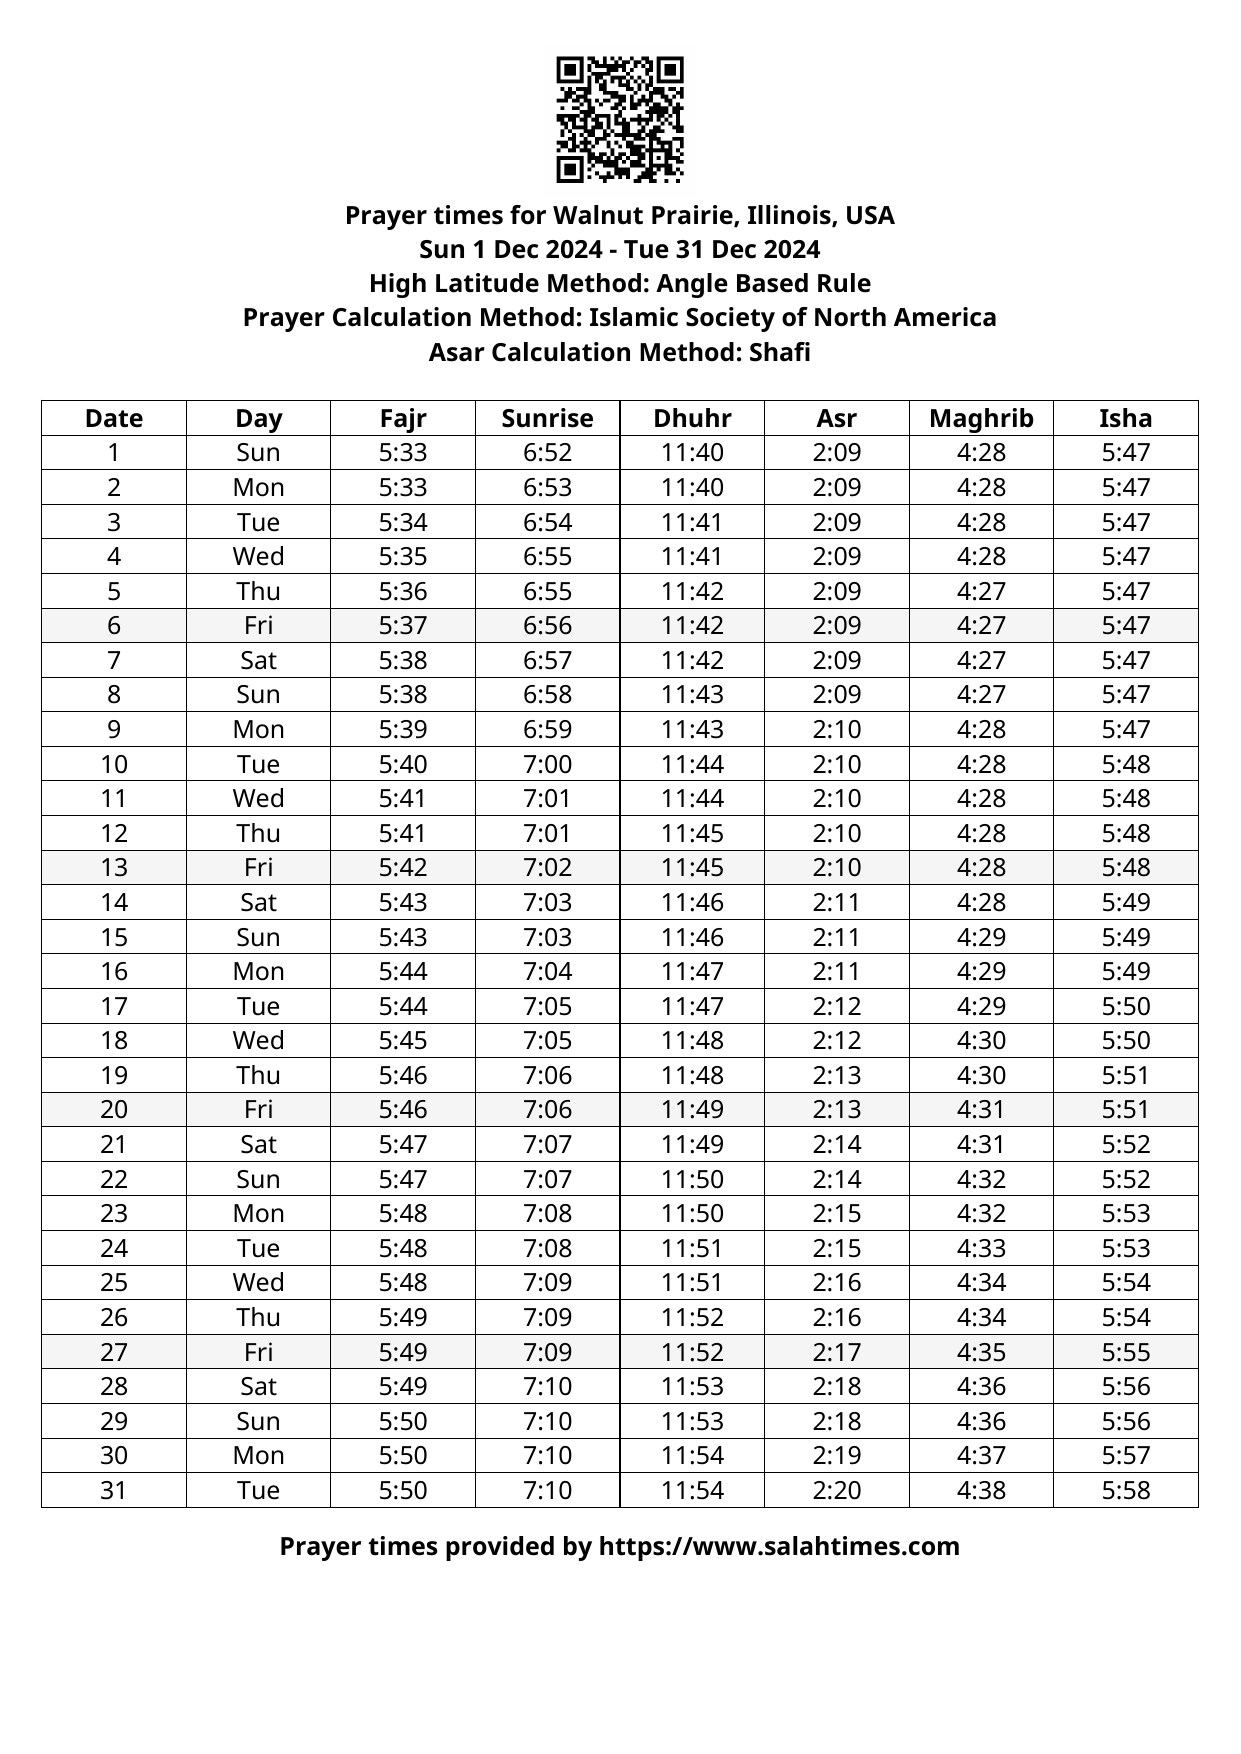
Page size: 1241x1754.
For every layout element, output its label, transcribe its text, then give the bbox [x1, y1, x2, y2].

table_cell 7 [42, 643, 186, 677]
table_cell 4:32 [910, 1162, 1053, 1195]
table_cell 5:38 [331, 643, 475, 677]
table_cell 5:36 [331, 574, 475, 607]
table_cell 11:42 [621, 574, 764, 607]
text High Latitude Method: Angle Based Rule [42, 266, 1198, 300]
table_cell Tue [187, 1473, 330, 1507]
table_cell 4:28 [910, 470, 1053, 504]
table_cell 5:50 [1054, 1024, 1198, 1057]
table_cell 5:47 [1054, 436, 1198, 469]
table_cell 4:28 [910, 436, 1053, 469]
table_cell 5:38 [331, 678, 475, 711]
table_cell Mon [187, 1439, 330, 1472]
table_cell 5:34 [331, 505, 475, 538]
table_cell 7:05 [476, 989, 619, 1022]
table_cell 11:42 [621, 643, 764, 677]
table_cell Tue [187, 1231, 330, 1264]
table_cell 11:44 [621, 747, 764, 780]
table_cell 4:30 [910, 1058, 1053, 1092]
table_cell Fri [187, 851, 330, 884]
table_cell 11:51 [621, 1231, 764, 1264]
table_cell 5:47 [331, 1162, 475, 1195]
table_cell 11:47 [621, 954, 764, 988]
table_cell 18 [42, 1024, 186, 1057]
text Prayer times provided by https://www.salahtimes.com [42, 1528, 1198, 1563]
table_cell 4:37 [910, 1439, 1053, 1472]
table_cell 5:33 [331, 436, 475, 469]
table_cell 5:58 [1054, 1473, 1198, 1507]
table_cell 5:47 [331, 1127, 475, 1161]
table_cell Mon [187, 470, 330, 504]
table_cell 7:09 [476, 1266, 619, 1299]
table_cell 11:52 [621, 1335, 764, 1368]
table_cell 11:47 [621, 989, 764, 1022]
table_cell 2:14 [765, 1127, 909, 1161]
table_cell 4:34 [910, 1300, 1053, 1334]
table_cell 5:35 [331, 539, 475, 573]
table_cell 5:56 [1054, 1369, 1198, 1403]
table_cell 5:56 [1054, 1404, 1198, 1437]
table_cell 11:51 [621, 1266, 764, 1299]
text Prayer Calculation Method: Islamic Society of North America [42, 300, 1198, 334]
table_cell 5:48 [331, 1266, 475, 1299]
table_cell 5:47 [1054, 678, 1198, 711]
table_cell 4:27 [910, 678, 1053, 711]
table_cell 11:40 [621, 470, 764, 504]
table_cell 5:41 [331, 781, 475, 815]
table_cell 5:53 [1054, 1196, 1198, 1230]
table_cell 2:15 [765, 1196, 909, 1230]
table_cell 5:44 [331, 989, 475, 1022]
table_cell 5:40 [331, 747, 475, 780]
table_cell 5:42 [331, 851, 475, 884]
table_cell 2:18 [765, 1369, 909, 1403]
table_cell 5:43 [331, 885, 475, 919]
table_cell Thu [187, 816, 330, 849]
table_cell 5:57 [1054, 1439, 1198, 1472]
table_cell 5:51 [1054, 1093, 1198, 1126]
table_cell 2:18 [765, 1404, 909, 1437]
table_cell 2:09 [765, 609, 909, 642]
table_cell 4:28 [910, 816, 1053, 849]
table_cell 5:55 [1054, 1335, 1198, 1368]
table_cell 6:59 [476, 712, 619, 746]
table_cell 5:54 [1054, 1300, 1198, 1334]
table_cell 4:30 [910, 1024, 1053, 1057]
table_cell 4:36 [910, 1369, 1053, 1403]
table_cell 9 [42, 712, 186, 746]
table_cell 2:10 [765, 816, 909, 849]
table_cell 11:50 [621, 1162, 764, 1195]
table_cell 10 [42, 747, 186, 780]
table_cell 20 [42, 1093, 186, 1126]
table_cell 4:33 [910, 1231, 1053, 1264]
table_cell 11:52 [621, 1300, 764, 1334]
table_cell 6:52 [476, 436, 619, 469]
table_cell 7:05 [476, 1024, 619, 1057]
table_cell 2:09 [765, 678, 909, 711]
table_cell 6:58 [476, 678, 619, 711]
table_cell 23 [42, 1196, 186, 1230]
table_cell 14 [42, 885, 186, 919]
table_cell 4:28 [910, 851, 1053, 884]
table_cell 7:10 [476, 1404, 619, 1437]
table_cell 5:47 [1054, 470, 1198, 504]
table_header Dhuhr [621, 401, 764, 434]
table_cell Wed [187, 781, 330, 815]
table_cell 5:41 [331, 816, 475, 849]
table_cell 5:53 [1054, 1231, 1198, 1264]
table_cell 8 [42, 678, 186, 711]
table_cell 4:27 [910, 643, 1053, 677]
table_cell Wed [187, 1024, 330, 1057]
table_cell 11:41 [621, 539, 764, 573]
table_cell 7:06 [476, 1093, 619, 1126]
table_cell 2:16 [765, 1266, 909, 1299]
table_cell 12 [42, 816, 186, 849]
table_cell 11:42 [621, 609, 764, 642]
table_cell Tue [187, 747, 330, 780]
table_cell 2:10 [765, 747, 909, 780]
table_cell 7:03 [476, 920, 619, 953]
table_cell 2:19 [765, 1439, 909, 1472]
table_cell 5:49 [1054, 954, 1198, 988]
table_cell 5:47 [1054, 505, 1198, 538]
table_cell 5:50 [331, 1404, 475, 1437]
table_cell 5:43 [331, 920, 475, 953]
table_cell 5:48 [331, 1231, 475, 1264]
table_cell 11:40 [621, 436, 764, 469]
table_cell 5 [42, 574, 186, 607]
table_cell 5:50 [1054, 989, 1198, 1022]
table_cell Tue [187, 989, 330, 1022]
table_cell 2:09 [765, 470, 909, 504]
table_cell 4:36 [910, 1404, 1053, 1437]
table_cell Thu [187, 1058, 330, 1092]
table_cell 2:10 [765, 712, 909, 746]
table_cell 4:31 [910, 1093, 1053, 1126]
table_cell 2:13 [765, 1058, 909, 1092]
table_cell 6:54 [476, 505, 619, 538]
table_cell 7:09 [476, 1300, 619, 1334]
table_cell 5:37 [331, 609, 475, 642]
table_cell 4:28 [910, 781, 1053, 815]
table_cell 7:01 [476, 816, 619, 849]
table_cell 11:44 [621, 781, 764, 815]
table_cell Sun [187, 1162, 330, 1195]
table_cell 7:04 [476, 954, 619, 988]
table_cell 7:10 [476, 1473, 619, 1507]
table_cell 5:49 [331, 1369, 475, 1403]
table_cell 7:03 [476, 885, 619, 919]
table_cell 5:52 [1054, 1162, 1198, 1195]
table_cell 6:56 [476, 609, 619, 642]
table_cell 4:27 [910, 609, 1053, 642]
table_cell 6:55 [476, 539, 619, 573]
table_cell 11:49 [621, 1093, 764, 1126]
table_cell 5:33 [331, 470, 475, 504]
table_cell 6 [42, 609, 186, 642]
table_cell 5:49 [1054, 885, 1198, 919]
text Sun 1 Dec 2024 - Tue 31 Dec 2024 [42, 232, 1198, 266]
table_cell 5:50 [331, 1439, 475, 1472]
table_cell 4:28 [910, 712, 1053, 746]
table_cell 11:43 [621, 678, 764, 711]
table_cell 11:53 [621, 1369, 764, 1403]
text Asar Calculation Method: Shafi [42, 334, 1198, 368]
table_cell 5:52 [1054, 1127, 1198, 1161]
table_cell 29 [42, 1404, 186, 1437]
table_cell 2:17 [765, 1335, 909, 1368]
table_cell 2:20 [765, 1473, 909, 1507]
table_cell Fri [187, 609, 330, 642]
table_cell 19 [42, 1058, 186, 1092]
table_cell Sat [187, 643, 330, 677]
table_cell Wed [187, 539, 330, 573]
table_cell 5:48 [1054, 816, 1198, 849]
table_cell 2:09 [765, 539, 909, 573]
table_cell 4:27 [910, 574, 1053, 607]
table_cell 11:53 [621, 1404, 764, 1437]
table_cell 7:07 [476, 1127, 619, 1161]
table_cell 7:08 [476, 1231, 619, 1264]
table_cell 5:54 [1054, 1266, 1198, 1299]
picture [542, 41, 699, 198]
table_cell 5:50 [331, 1473, 475, 1507]
table_cell 11:54 [621, 1439, 764, 1472]
table_cell 2:12 [765, 1024, 909, 1057]
table_cell 11:45 [621, 851, 764, 884]
table_cell 2:10 [765, 781, 909, 815]
table_cell 4:29 [910, 920, 1053, 953]
table_cell 26 [42, 1300, 186, 1334]
table_cell 5:47 [1054, 539, 1198, 573]
table_cell 5:39 [331, 712, 475, 746]
table_cell 4:38 [910, 1473, 1053, 1507]
table_cell 5:44 [331, 954, 475, 988]
table_cell Sat [187, 885, 330, 919]
table_header Maghrib [910, 401, 1053, 434]
table_cell 4:31 [910, 1127, 1053, 1161]
table_header Fajr [331, 401, 475, 434]
table_cell Fri [187, 1093, 330, 1126]
table_cell 21 [42, 1127, 186, 1161]
table_cell 22 [42, 1162, 186, 1195]
table_cell 4:32 [910, 1196, 1053, 1230]
table_cell 7:10 [476, 1369, 619, 1403]
table_cell Mon [187, 1196, 330, 1230]
table_cell 11:46 [621, 885, 764, 919]
table_cell Fri [187, 1335, 330, 1368]
table_cell 11:48 [621, 1058, 764, 1092]
table_cell 4:28 [910, 539, 1053, 573]
table_cell 27 [42, 1335, 186, 1368]
table_cell 16 [42, 954, 186, 988]
table_cell 5:49 [331, 1335, 475, 1368]
table_cell 5:51 [1054, 1058, 1198, 1092]
table_header Sunrise [476, 401, 619, 434]
table_cell 5:47 [1054, 574, 1198, 607]
table_header Asr [765, 401, 909, 434]
table_cell 31 [42, 1473, 186, 1507]
table_cell 2:16 [765, 1300, 909, 1334]
table_cell 5:48 [1054, 747, 1198, 780]
table_cell Tue [187, 505, 330, 538]
table_cell 2 [42, 470, 186, 504]
table_cell 11:49 [621, 1127, 764, 1161]
table_cell 28 [42, 1369, 186, 1403]
table_cell 11:43 [621, 712, 764, 746]
table_header Date [42, 401, 186, 434]
table_cell 2:11 [765, 885, 909, 919]
table_cell Mon [187, 954, 330, 988]
table_cell 25 [42, 1266, 186, 1299]
table_cell 6:57 [476, 643, 619, 677]
table_cell 7:08 [476, 1196, 619, 1230]
table_cell 5:47 [1054, 609, 1198, 642]
table_cell 2:10 [765, 851, 909, 884]
table_cell Sun [187, 436, 330, 469]
text Prayer times for Walnut Prairie, Illinois, USA [42, 198, 1198, 232]
table_cell 2:14 [765, 1162, 909, 1195]
table_cell 4:29 [910, 954, 1053, 988]
table_cell 2:15 [765, 1231, 909, 1264]
table_cell 11:50 [621, 1196, 764, 1230]
table_cell 4:35 [910, 1335, 1053, 1368]
table_cell 11 [42, 781, 186, 815]
table_cell 11:46 [621, 920, 764, 953]
table_cell 1 [42, 436, 186, 469]
table_cell 2:09 [765, 505, 909, 538]
table_header Isha [1054, 401, 1198, 434]
table_cell 17 [42, 989, 186, 1022]
table_cell Sun [187, 1404, 330, 1437]
table_cell 3 [42, 505, 186, 538]
table_cell 7:02 [476, 851, 619, 884]
table_cell 2:09 [765, 643, 909, 677]
table_cell 5:49 [1054, 920, 1198, 953]
table_cell 4:28 [910, 747, 1053, 780]
table_cell 2:12 [765, 989, 909, 1022]
table_cell 4 [42, 539, 186, 573]
table_cell 11:48 [621, 1024, 764, 1057]
table_cell Sun [187, 920, 330, 953]
table_cell 5:49 [331, 1300, 475, 1334]
table_cell 4:28 [910, 885, 1053, 919]
table_cell Sat [187, 1127, 330, 1161]
table_cell 5:46 [331, 1093, 475, 1126]
table_cell Sun [187, 678, 330, 711]
table_cell 4:34 [910, 1266, 1053, 1299]
table_cell Mon [187, 712, 330, 746]
table_cell Sat [187, 1369, 330, 1403]
table_cell 5:47 [1054, 712, 1198, 746]
table_cell 2:11 [765, 920, 909, 953]
table_cell Thu [187, 574, 330, 607]
table_cell 13 [42, 851, 186, 884]
table_cell 5:45 [331, 1024, 475, 1057]
table_cell 7:10 [476, 1439, 619, 1472]
table_cell Thu [187, 1300, 330, 1334]
table_cell 2:09 [765, 436, 909, 469]
table_cell 5:47 [1054, 643, 1198, 677]
table_cell 2:13 [765, 1093, 909, 1126]
table_cell 5:48 [1054, 851, 1198, 884]
table_cell 15 [42, 920, 186, 953]
table_cell 4:29 [910, 989, 1053, 1022]
table_cell 5:48 [1054, 781, 1198, 815]
table_cell 2:11 [765, 954, 909, 988]
table_cell 7:09 [476, 1335, 619, 1368]
table_cell 30 [42, 1439, 186, 1472]
table_cell 7:06 [476, 1058, 619, 1092]
table_cell 11:41 [621, 505, 764, 538]
table_cell 5:46 [331, 1058, 475, 1092]
table_cell 4:28 [910, 505, 1053, 538]
table_cell 7:07 [476, 1162, 619, 1195]
table_cell 11:54 [621, 1473, 764, 1507]
table_cell 24 [42, 1231, 186, 1264]
table_header Day [187, 401, 330, 434]
table_cell 11:45 [621, 816, 764, 849]
table_cell 7:00 [476, 747, 619, 780]
table_cell Wed [187, 1266, 330, 1299]
table_cell 2:09 [765, 574, 909, 607]
table_cell 6:53 [476, 470, 619, 504]
table_cell 5:48 [331, 1196, 475, 1230]
table_cell 7:01 [476, 781, 619, 815]
table_cell 6:55 [476, 574, 619, 607]
